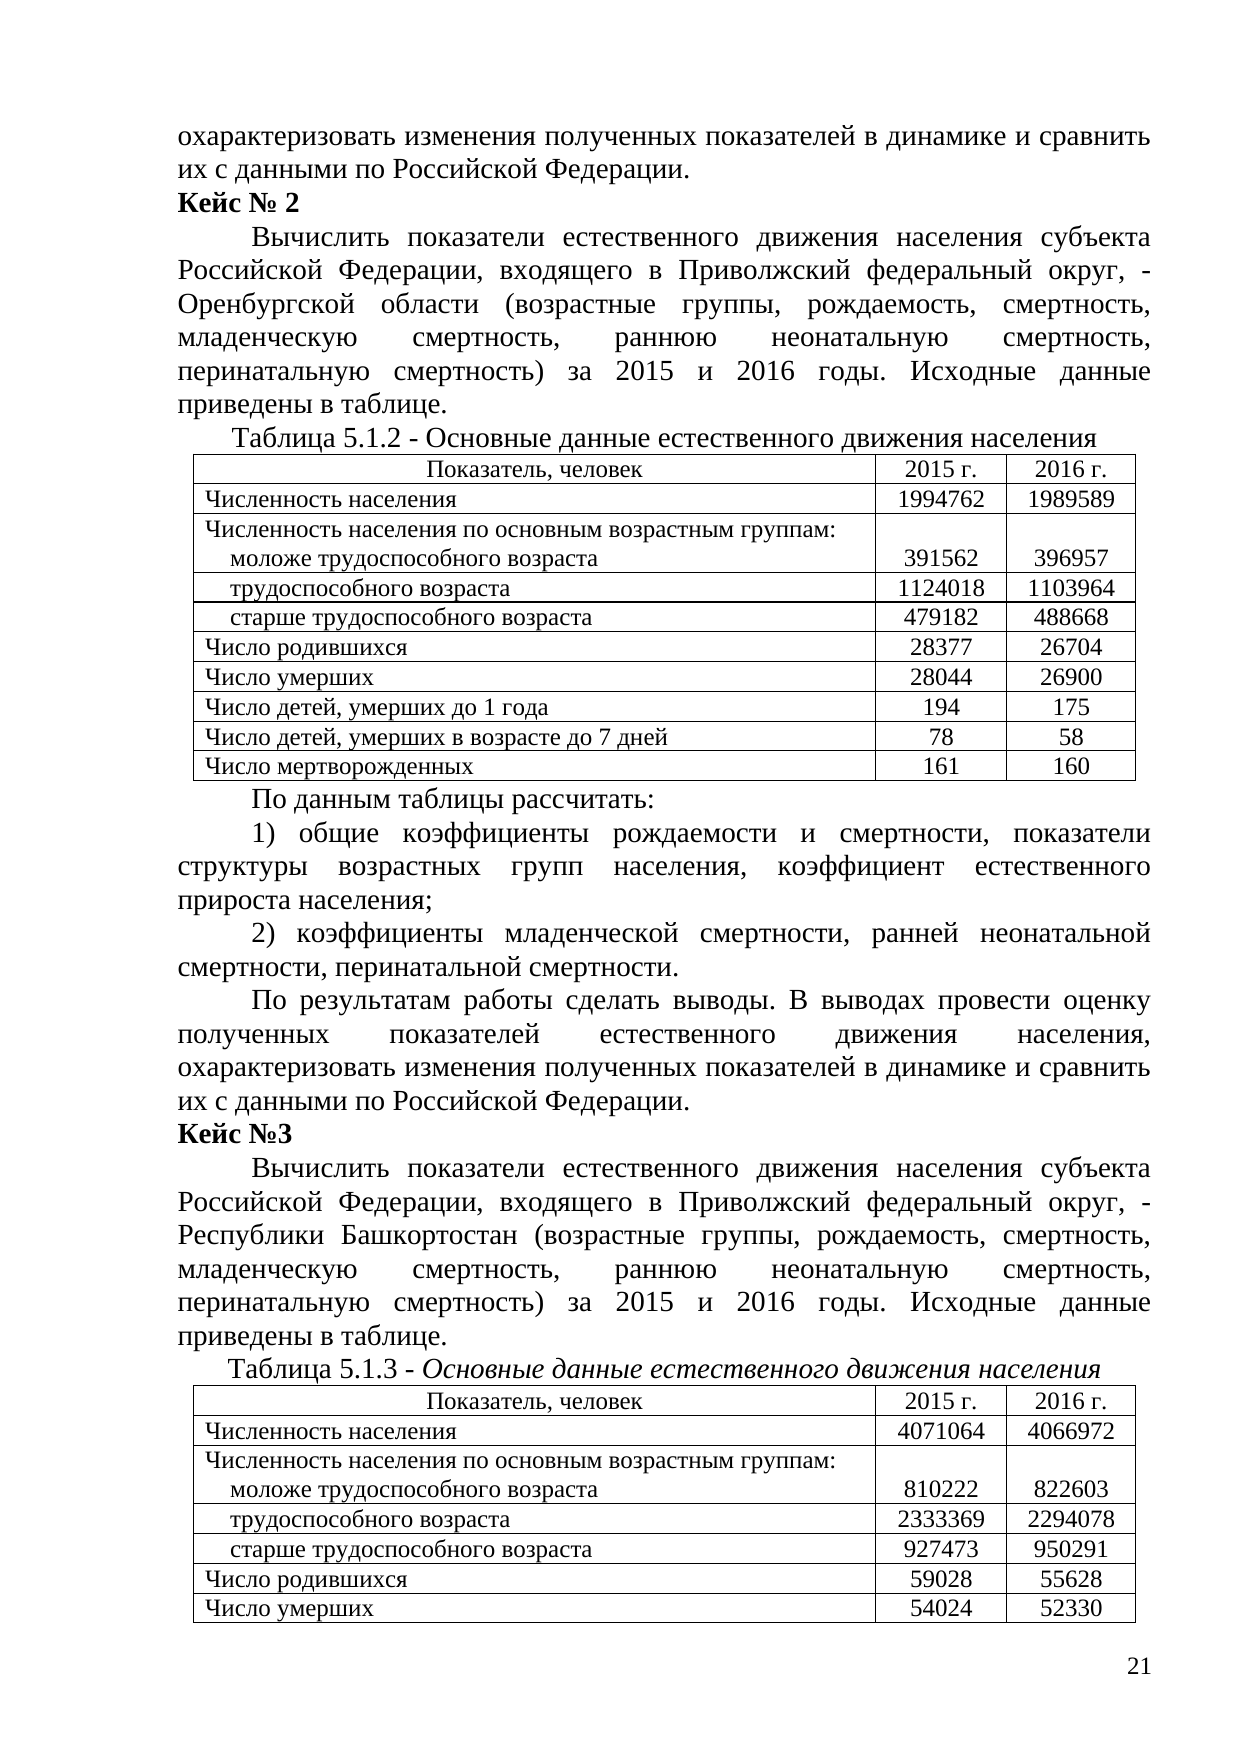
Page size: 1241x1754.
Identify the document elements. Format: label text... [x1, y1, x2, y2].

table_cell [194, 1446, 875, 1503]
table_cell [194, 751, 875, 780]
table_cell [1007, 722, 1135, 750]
text Вычислить показатели естественного движения населения субъекта Российской Федерации, входящего в Приволжский федеральный округ, - Оренбургской области (возрастные группы, рождаемость, смертность, младенческую смертность, раннюю неонатальную смертность, перинатальную смертность) за 2015 и 2016 годы. Исходные данные приведены в таблице. [177, 219, 1152, 420]
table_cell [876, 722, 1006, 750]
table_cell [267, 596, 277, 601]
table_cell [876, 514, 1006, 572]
text Кейс № 2 [177, 185, 1152, 219]
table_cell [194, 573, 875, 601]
text Таблица 5.1.2 - Основные данные естественного движения населения [177, 420, 1152, 453]
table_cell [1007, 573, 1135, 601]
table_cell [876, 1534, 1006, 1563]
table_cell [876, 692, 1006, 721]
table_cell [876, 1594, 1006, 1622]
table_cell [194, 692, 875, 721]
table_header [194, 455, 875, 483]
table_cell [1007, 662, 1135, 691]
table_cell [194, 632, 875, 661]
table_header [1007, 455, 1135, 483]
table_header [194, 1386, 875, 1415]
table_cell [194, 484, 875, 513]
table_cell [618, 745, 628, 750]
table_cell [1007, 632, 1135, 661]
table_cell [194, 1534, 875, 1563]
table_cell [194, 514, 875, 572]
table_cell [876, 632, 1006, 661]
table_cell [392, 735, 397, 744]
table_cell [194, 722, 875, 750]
text 1) общие коэффициенты рождаемости и смертности, показатели структуры возрастных групп населения, коэффициент естественного прироста населения; [177, 815, 1152, 915]
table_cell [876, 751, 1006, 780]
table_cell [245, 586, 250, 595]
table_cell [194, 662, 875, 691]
text По данным таблицы рассчитать: [177, 781, 1152, 815]
text Кейс №3 [177, 1117, 1152, 1150]
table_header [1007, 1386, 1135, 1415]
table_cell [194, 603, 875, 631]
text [177, 118, 1152, 185]
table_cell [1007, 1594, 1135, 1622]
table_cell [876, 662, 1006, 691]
text 2) коэффициенты младенческой смертности, ранней неонатальной смертности, перинатальной смертности. [177, 915, 1152, 982]
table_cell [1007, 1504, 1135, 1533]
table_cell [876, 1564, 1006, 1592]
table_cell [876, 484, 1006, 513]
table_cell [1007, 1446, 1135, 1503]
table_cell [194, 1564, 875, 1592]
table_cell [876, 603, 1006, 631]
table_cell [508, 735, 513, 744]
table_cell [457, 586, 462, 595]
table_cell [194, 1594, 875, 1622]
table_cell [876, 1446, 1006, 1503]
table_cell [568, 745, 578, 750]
text Вычислить показатели естественного движения населения субъекта Российской Федерации, входящего в Приволжский федеральный округ, - Республики Башкортостан (возрастные группы, рождаемость, смертность, младенческую смертность, раннюю неонатальную смертность, перинатальную смертность) за 2015 и 2016 годы. Исходные данные приведены в таблице. [177, 1150, 1152, 1351]
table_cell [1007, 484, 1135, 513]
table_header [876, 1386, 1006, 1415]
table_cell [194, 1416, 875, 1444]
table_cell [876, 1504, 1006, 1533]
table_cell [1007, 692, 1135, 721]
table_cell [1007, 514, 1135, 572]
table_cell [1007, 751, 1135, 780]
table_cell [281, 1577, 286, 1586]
text Таблица 5.1.3 - Основные данные естественного движения населения [177, 1351, 1152, 1385]
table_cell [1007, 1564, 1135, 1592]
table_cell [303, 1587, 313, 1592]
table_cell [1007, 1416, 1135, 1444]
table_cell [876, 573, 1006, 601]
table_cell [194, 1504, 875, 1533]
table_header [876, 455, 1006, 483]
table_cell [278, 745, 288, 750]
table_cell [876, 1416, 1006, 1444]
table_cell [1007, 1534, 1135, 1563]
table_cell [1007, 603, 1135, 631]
